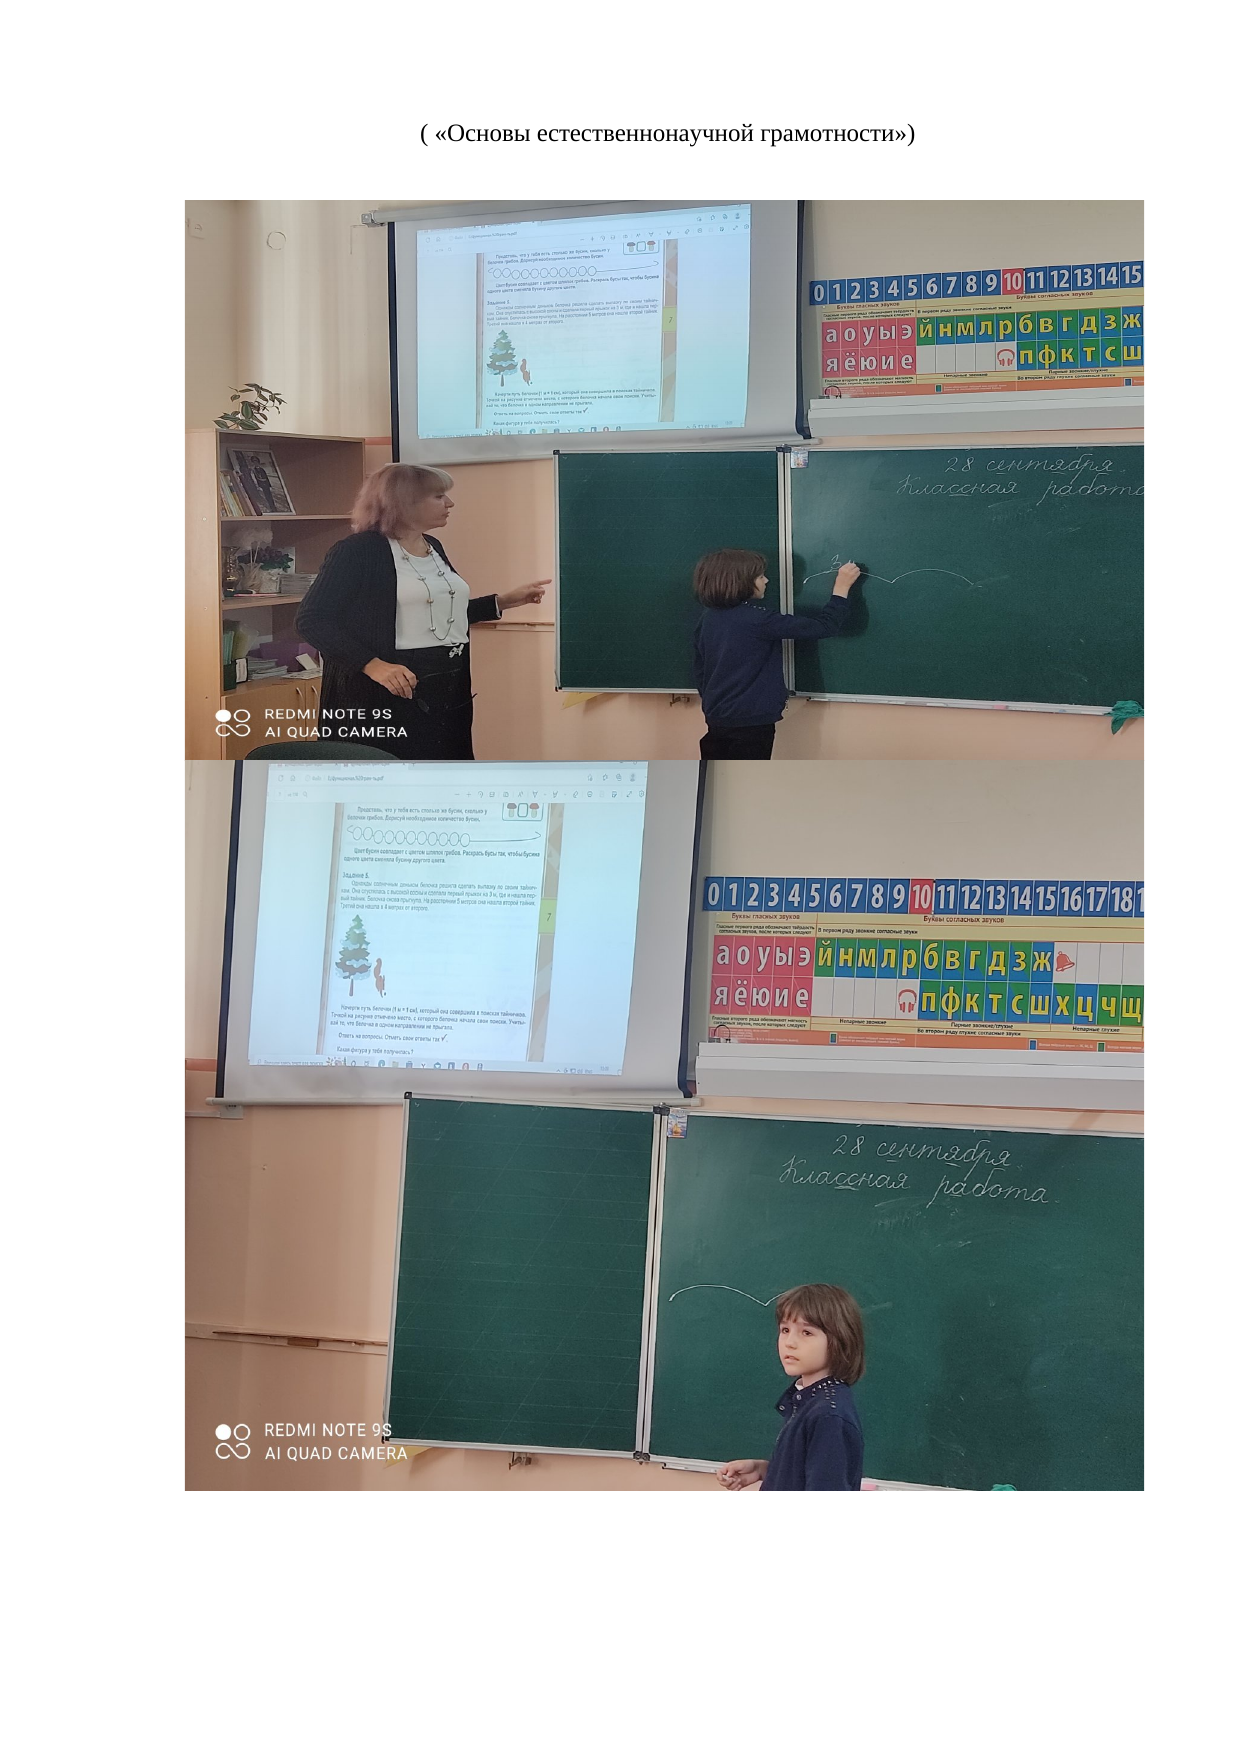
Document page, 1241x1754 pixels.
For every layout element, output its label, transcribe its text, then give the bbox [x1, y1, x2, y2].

text ( «Основы естественнонаучной грамотности») [177, 118, 1152, 147]
picture [184, 200, 1145, 1491]
